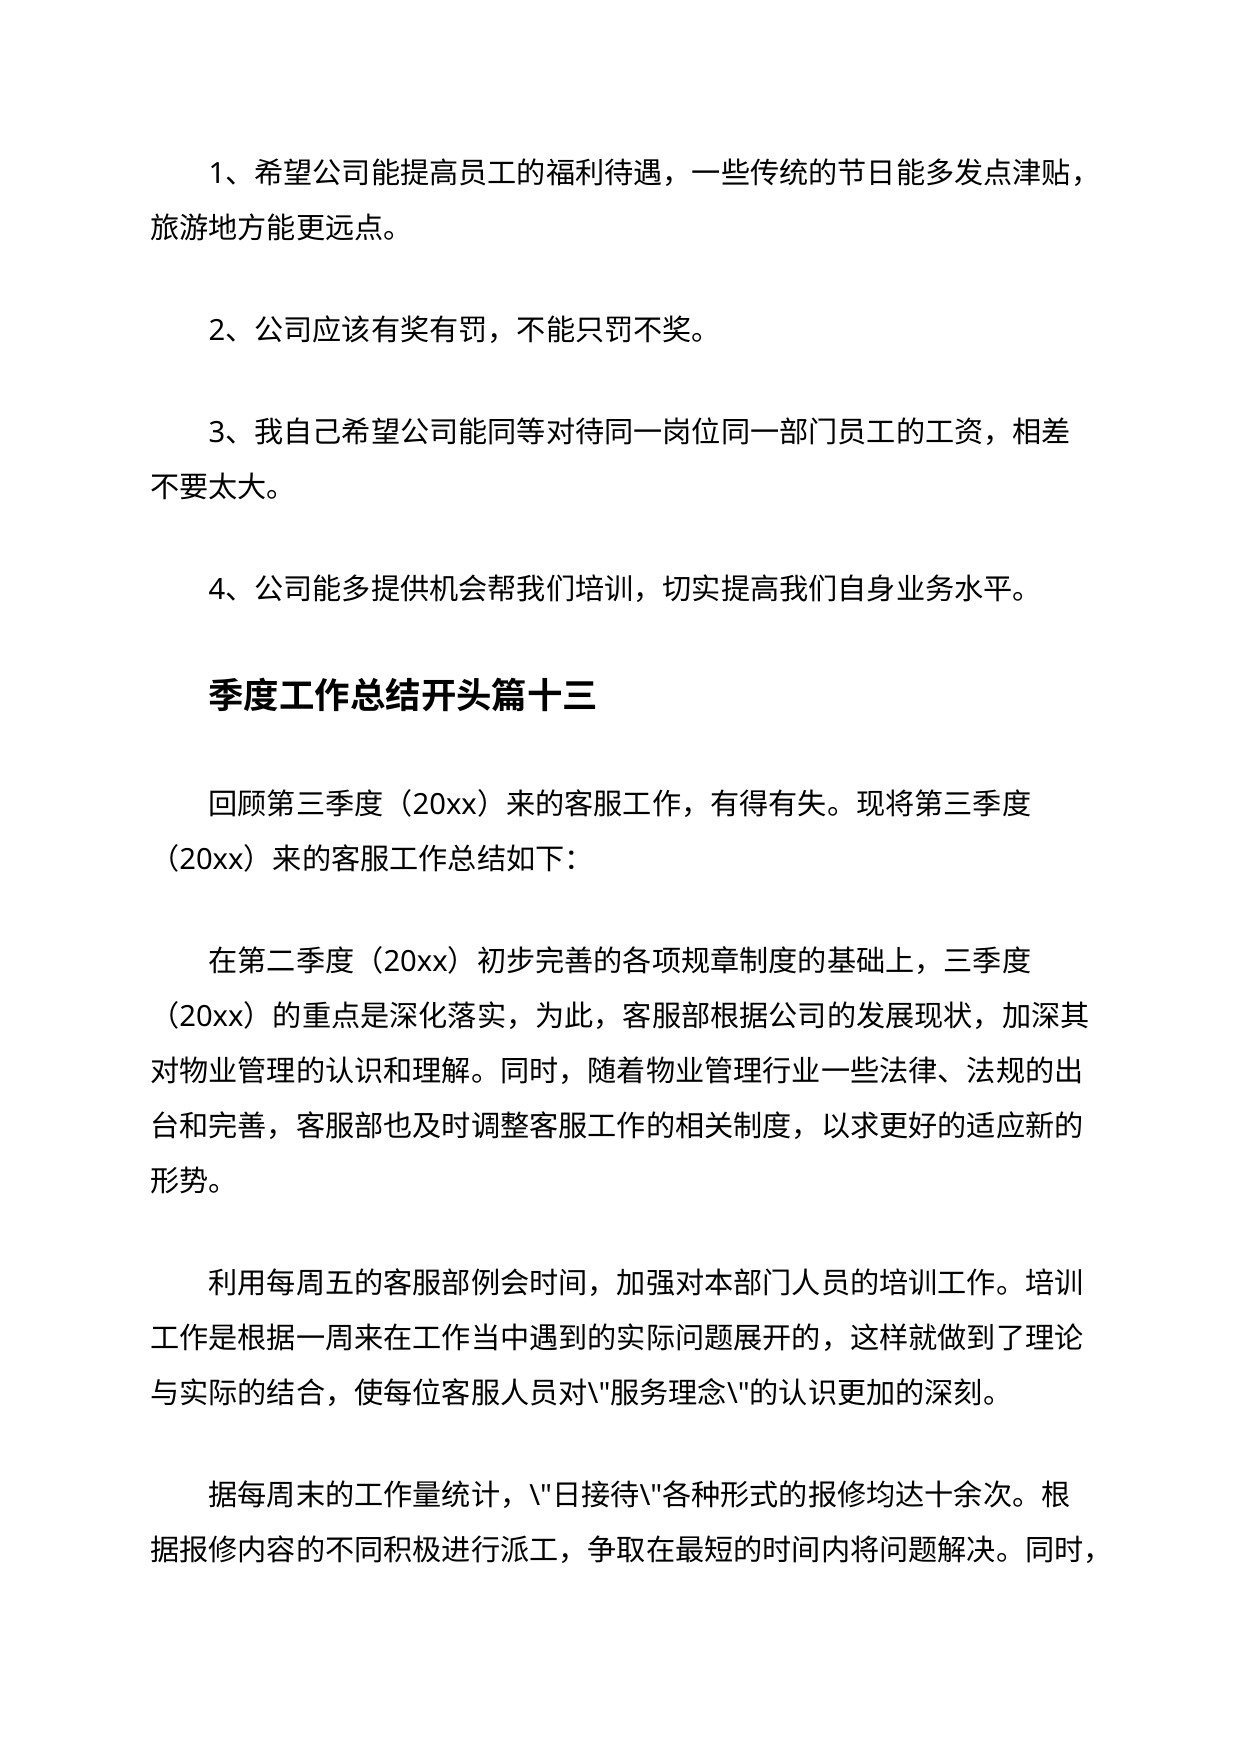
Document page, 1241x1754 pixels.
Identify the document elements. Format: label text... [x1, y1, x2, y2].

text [150, 1471, 1090, 1568]
text 在第二季度（20xx）初步完善的各项规章制度的基础上，三季度（20xx）的重点是深化落实，为此，客服部根据公司的发展现状，加深其对物业管理的认识和理解。同时，随着物业管理行业一些法律、法规的出台和完善，客服部也及时调整客服工作的相关制度，以求更好的适应新的形势。 [150, 938, 1090, 1200]
text 4、公司能多提供机会帮我们培训，切实提高我们自身业务水平。 [150, 566, 1090, 608]
text 1、希望公司能提高员工的福利待遇，一些传统的节日能多发点津贴，旅游地方能更远点。 [150, 150, 1090, 247]
text 3、我自己希望公司能同等对待同一岗位同一部门员工的工资，相差不要太大。 [150, 409, 1090, 506]
text 季度工作总结开头篇十三 [150, 667, 1090, 719]
text 利用每周五的客服部例会时间，加强对本部门人员的培训工作。培训工作是根据一周来在工作当中遇到的实际问题展开的，这样就做到了理论与实际的结合，使每位客服人员对\"服务理念\"的认识更加的深刻。 [150, 1259, 1090, 1412]
text 2、公司应该有奖有罚，不能只罚不奖。 [150, 307, 1090, 349]
text 回顾第三季度（20xx）来的客服工作，有得有失。现将第三季度（20xx）来的客服工作总结如下： [150, 781, 1090, 878]
